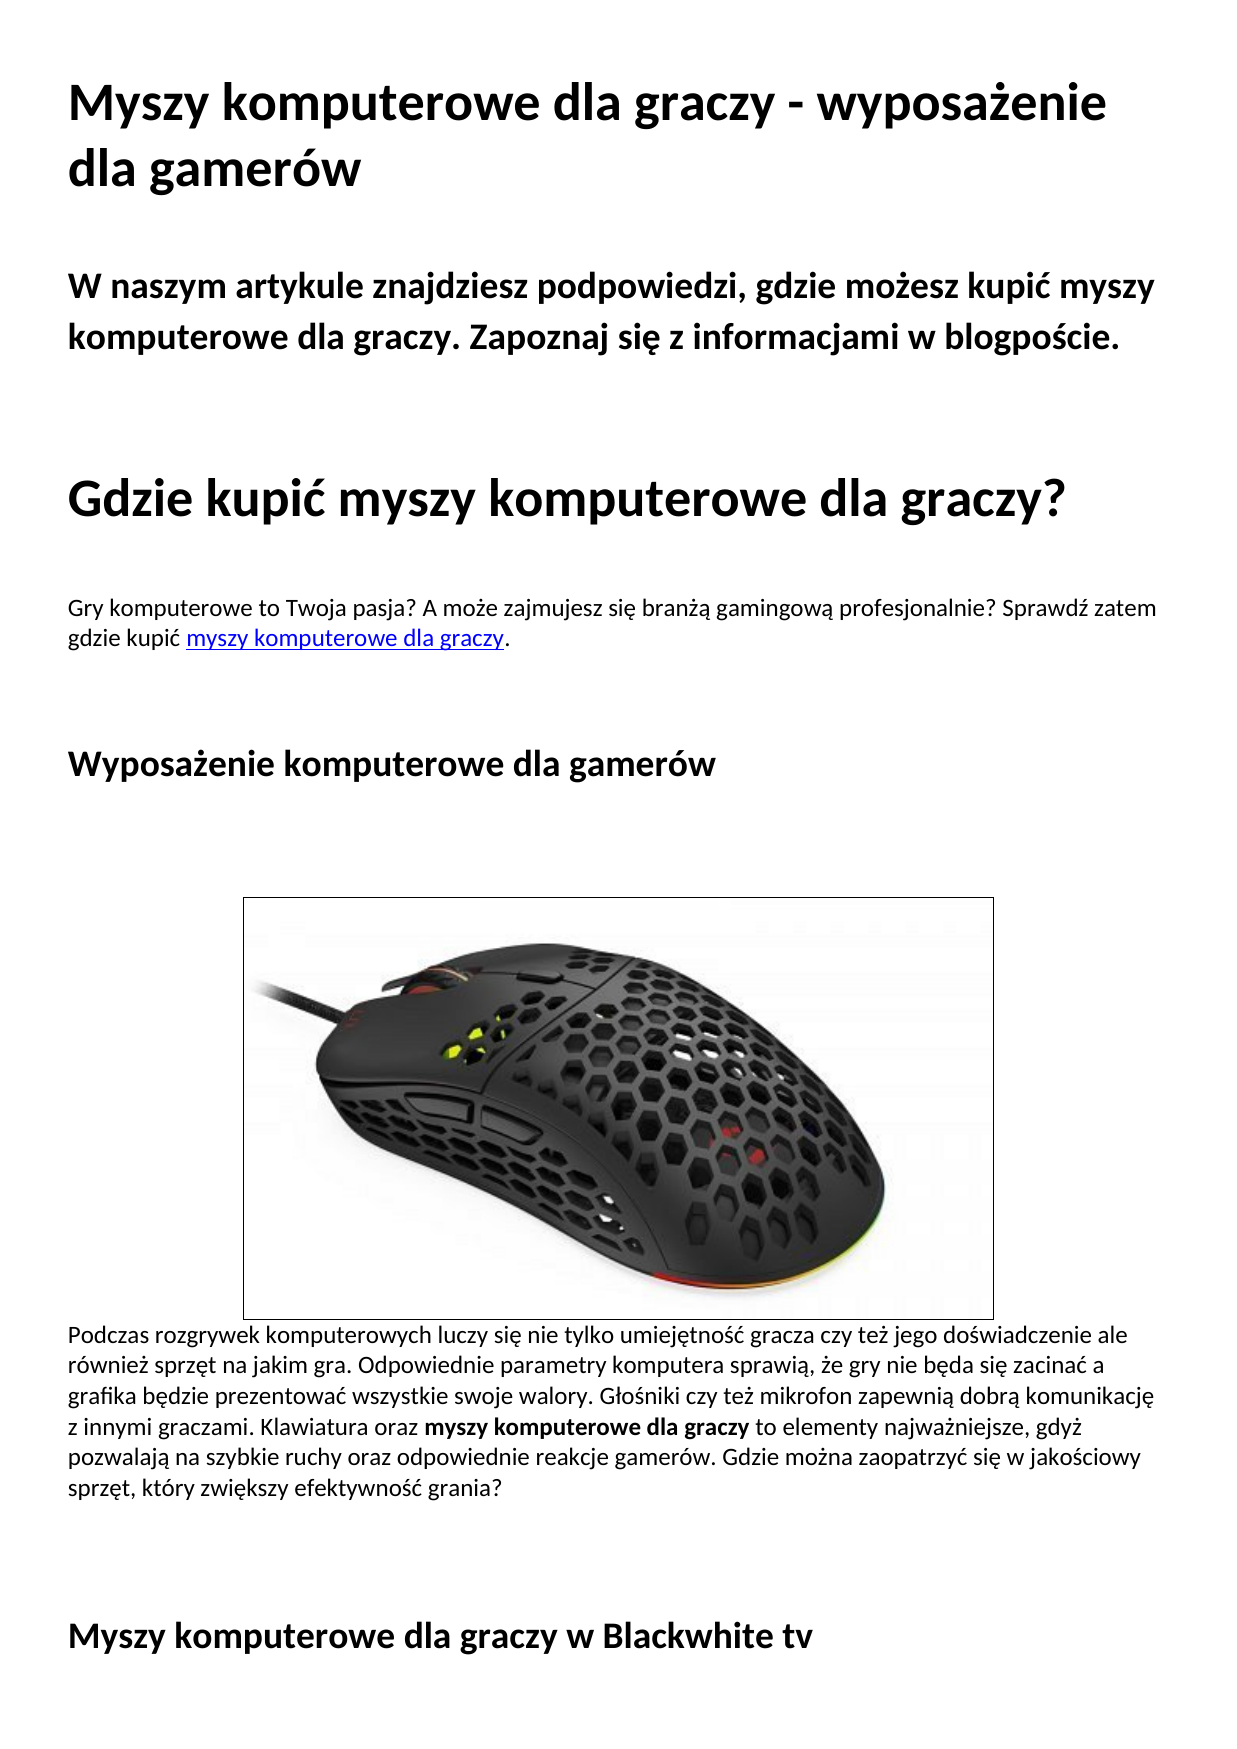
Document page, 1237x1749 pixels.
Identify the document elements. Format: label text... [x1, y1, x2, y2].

picture [244, 898, 993, 1319]
text Gdzie kupić myszy komputerowe dla graczy? [68, 463, 1169, 529]
text W naszym artykule znajdziesz podpowiedzi, gdzie możesz kupić myszy komputerowe dla graczy. Zapoznaj się z informacjami w blogpoście. [68, 262, 1169, 359]
text Gry komputerowe to Twoja pasja? A może zajmujesz się branżą gamingową profesjonalnie? Sprawdź zatem gdzie kupić myszy komputerowe dla graczy. [68, 592, 1169, 653]
text Wyposażenie komputerowe dla gamerów [68, 739, 1169, 785]
text Podczas rozgrywek komputerowych luczy się nie tylko umiejętność gracza czy też jego doświadczenie ale również sprzęt na jakim gra. Odpowiednie parametry komputera sprawią, że gry nie będa się zacinać a grafika będzie prezentować wszystkie swoje walory. Głośniki czy też mikrofon zapewnią dobrą komunikację z innymi graczami. Klawiatura oraz myszy komputerowe dla graczy to elementy najważniejsze, gdyż pozwalają na szybkie ruchy oraz odpowiednie reakcje gamerów. Gdzie można zaopatrzyć się w jakościowy sprzęt, który zwiększy efektywność grania? [68, 1319, 1169, 1502]
text Myszy komputerowe dla graczy w Blackwhite tv [68, 1612, 1169, 1658]
text Myszy komputerowe dla graczy - wyposażenie dla gamerów [68, 68, 1169, 200]
